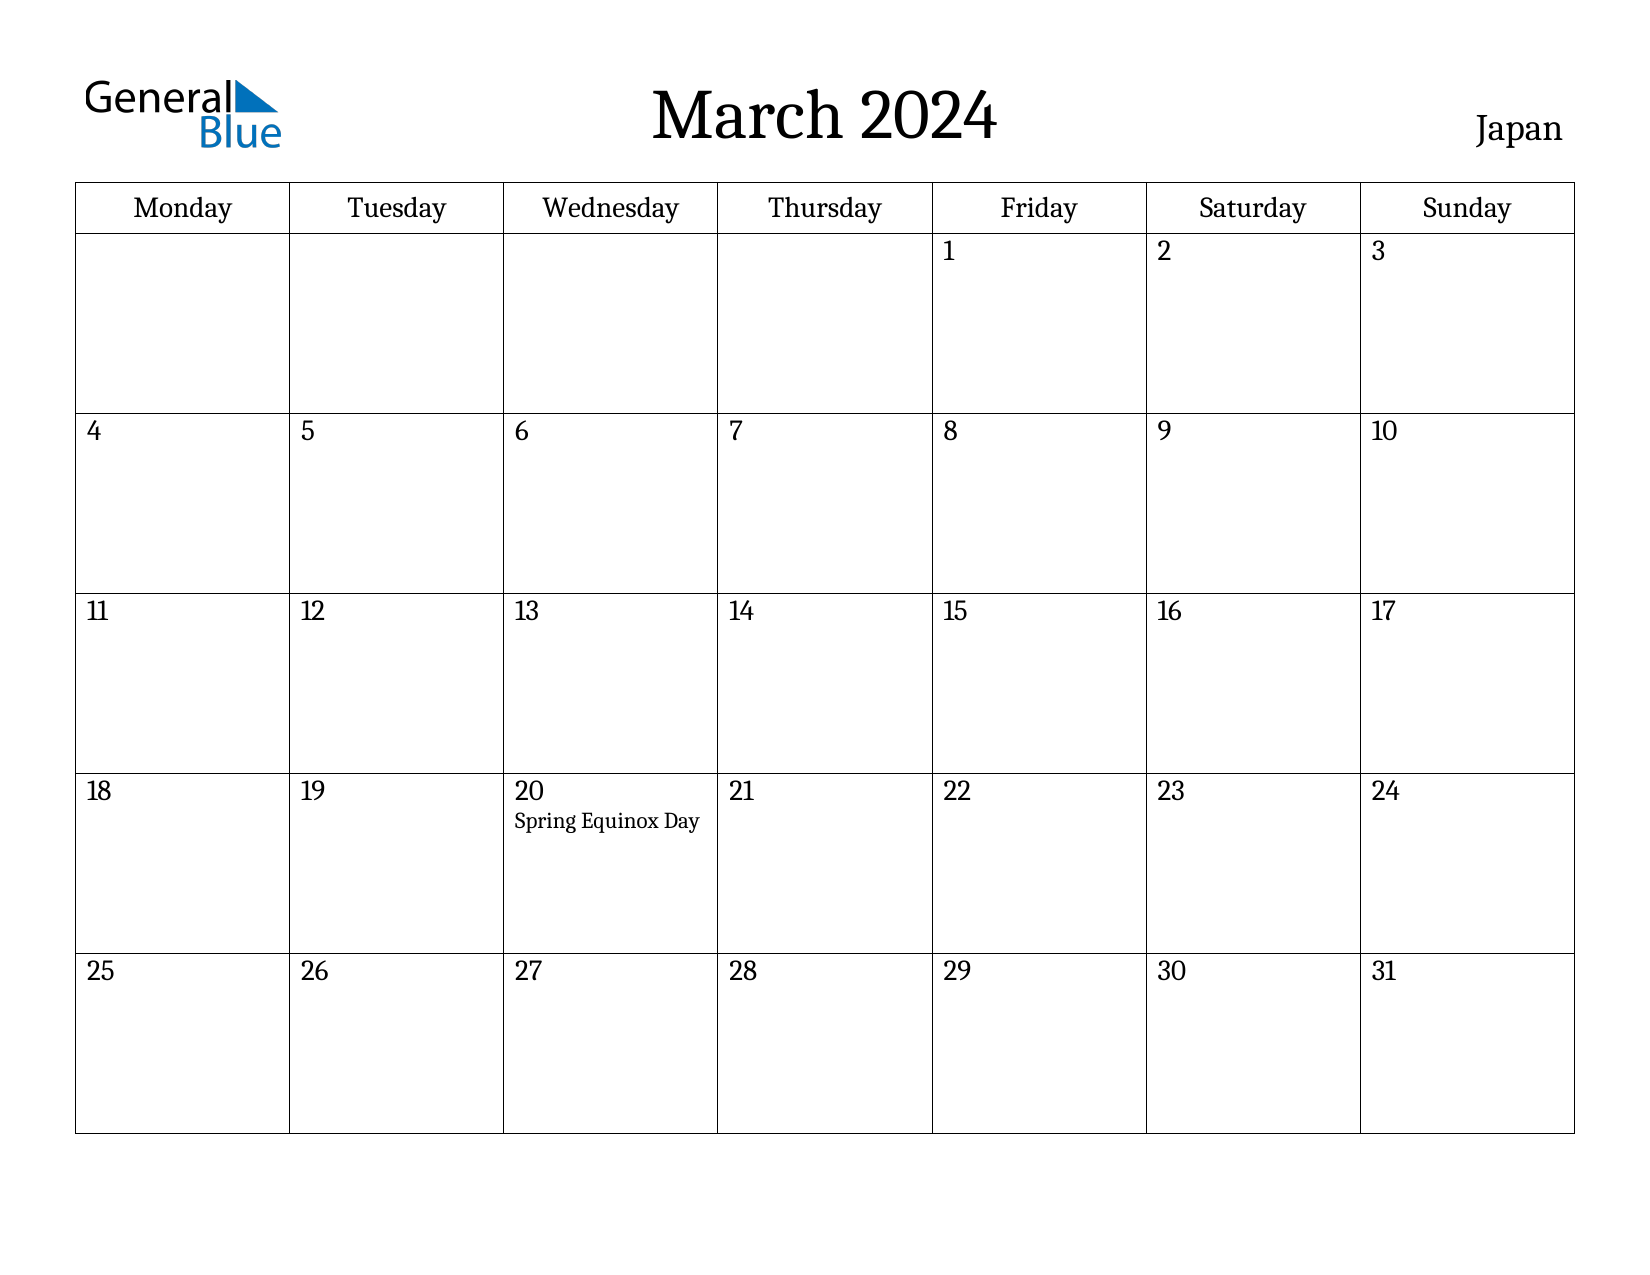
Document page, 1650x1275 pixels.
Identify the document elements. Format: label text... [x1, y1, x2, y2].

table_cell [76, 808, 289, 953]
table_cell 21 [718, 774, 932, 807]
table_cell 6 [504, 414, 717, 447]
table_cell [718, 808, 932, 953]
table_cell Sunday [1361, 183, 1574, 233]
table_cell 28 [718, 954, 932, 987]
table_cell [718, 267, 932, 413]
table_cell 10 [1361, 414, 1574, 447]
table_cell 4 [76, 414, 289, 447]
table_header March 2024 [504, 75, 1146, 182]
table_cell [1147, 627, 1360, 773]
table_cell Tuesday [290, 183, 503, 233]
table_cell [1361, 988, 1574, 1133]
table_cell [290, 627, 503, 773]
table_cell [504, 267, 717, 413]
table_cell Wednesday [504, 183, 717, 233]
table_cell [1361, 808, 1574, 953]
table_cell 29 [933, 954, 1146, 987]
table_cell 7 [718, 414, 932, 447]
picture [86, 80, 281, 148]
table_cell 25 [76, 954, 289, 987]
table_cell [1147, 988, 1360, 1133]
table_cell [504, 627, 717, 773]
table_cell 22 [933, 774, 1146, 807]
table_cell [290, 988, 503, 1133]
table_cell [1147, 808, 1360, 953]
table_cell [1361, 448, 1574, 593]
table_cell 9 [1147, 414, 1360, 447]
table_cell 13 [504, 594, 717, 627]
table_cell [76, 267, 289, 413]
table_cell [504, 448, 717, 593]
table_cell [1147, 448, 1360, 593]
table_cell 20 [504, 774, 717, 807]
table_cell 27 [504, 954, 717, 987]
table_cell 14 [718, 594, 932, 627]
table_cell 30 [1147, 954, 1360, 987]
table_cell [504, 988, 717, 1133]
table_cell [933, 627, 1146, 773]
table_cell [718, 988, 932, 1133]
table_cell 11 [76, 594, 289, 627]
table_cell Saturday [1147, 183, 1360, 233]
table_cell 12 [290, 594, 503, 627]
table_cell [718, 448, 932, 593]
table_cell 23 [1147, 774, 1360, 807]
table_header [76, 75, 503, 182]
table_cell [290, 448, 503, 593]
table_cell 15 [933, 594, 1146, 627]
table_cell [504, 234, 717, 267]
table_cell 3 [1361, 234, 1574, 267]
table_cell 31 [1361, 954, 1574, 987]
table_cell 24 [1361, 774, 1574, 807]
table_cell [76, 234, 289, 267]
table_cell [1147, 267, 1360, 413]
table_cell 2 [1147, 234, 1360, 267]
table_cell [933, 267, 1146, 413]
table_cell [718, 234, 932, 267]
table_cell [76, 627, 289, 773]
table_cell 8 [933, 414, 1146, 447]
table_header Japan [1146, 75, 1574, 182]
table_cell [1361, 627, 1574, 773]
table_cell Spring Equinox Day [504, 808, 717, 953]
table_cell 26 [290, 954, 503, 987]
table_cell 17 [1361, 594, 1574, 627]
table_cell 18 [76, 774, 289, 807]
table_cell 5 [290, 414, 503, 447]
table_cell [1361, 267, 1574, 413]
table_cell [933, 988, 1146, 1133]
table_cell 19 [290, 774, 503, 807]
table_cell [290, 808, 503, 953]
table_cell [290, 267, 503, 413]
table_cell [290, 234, 503, 267]
table_cell [76, 988, 289, 1133]
table_cell Thursday [718, 183, 932, 233]
table_cell [933, 808, 1146, 953]
table_cell 1 [933, 234, 1146, 267]
table_cell 16 [1147, 594, 1360, 627]
table_cell [718, 627, 932, 773]
table_cell [76, 448, 289, 593]
table_cell Monday [76, 183, 289, 233]
table_cell [933, 448, 1146, 593]
table_cell Friday [933, 183, 1146, 233]
